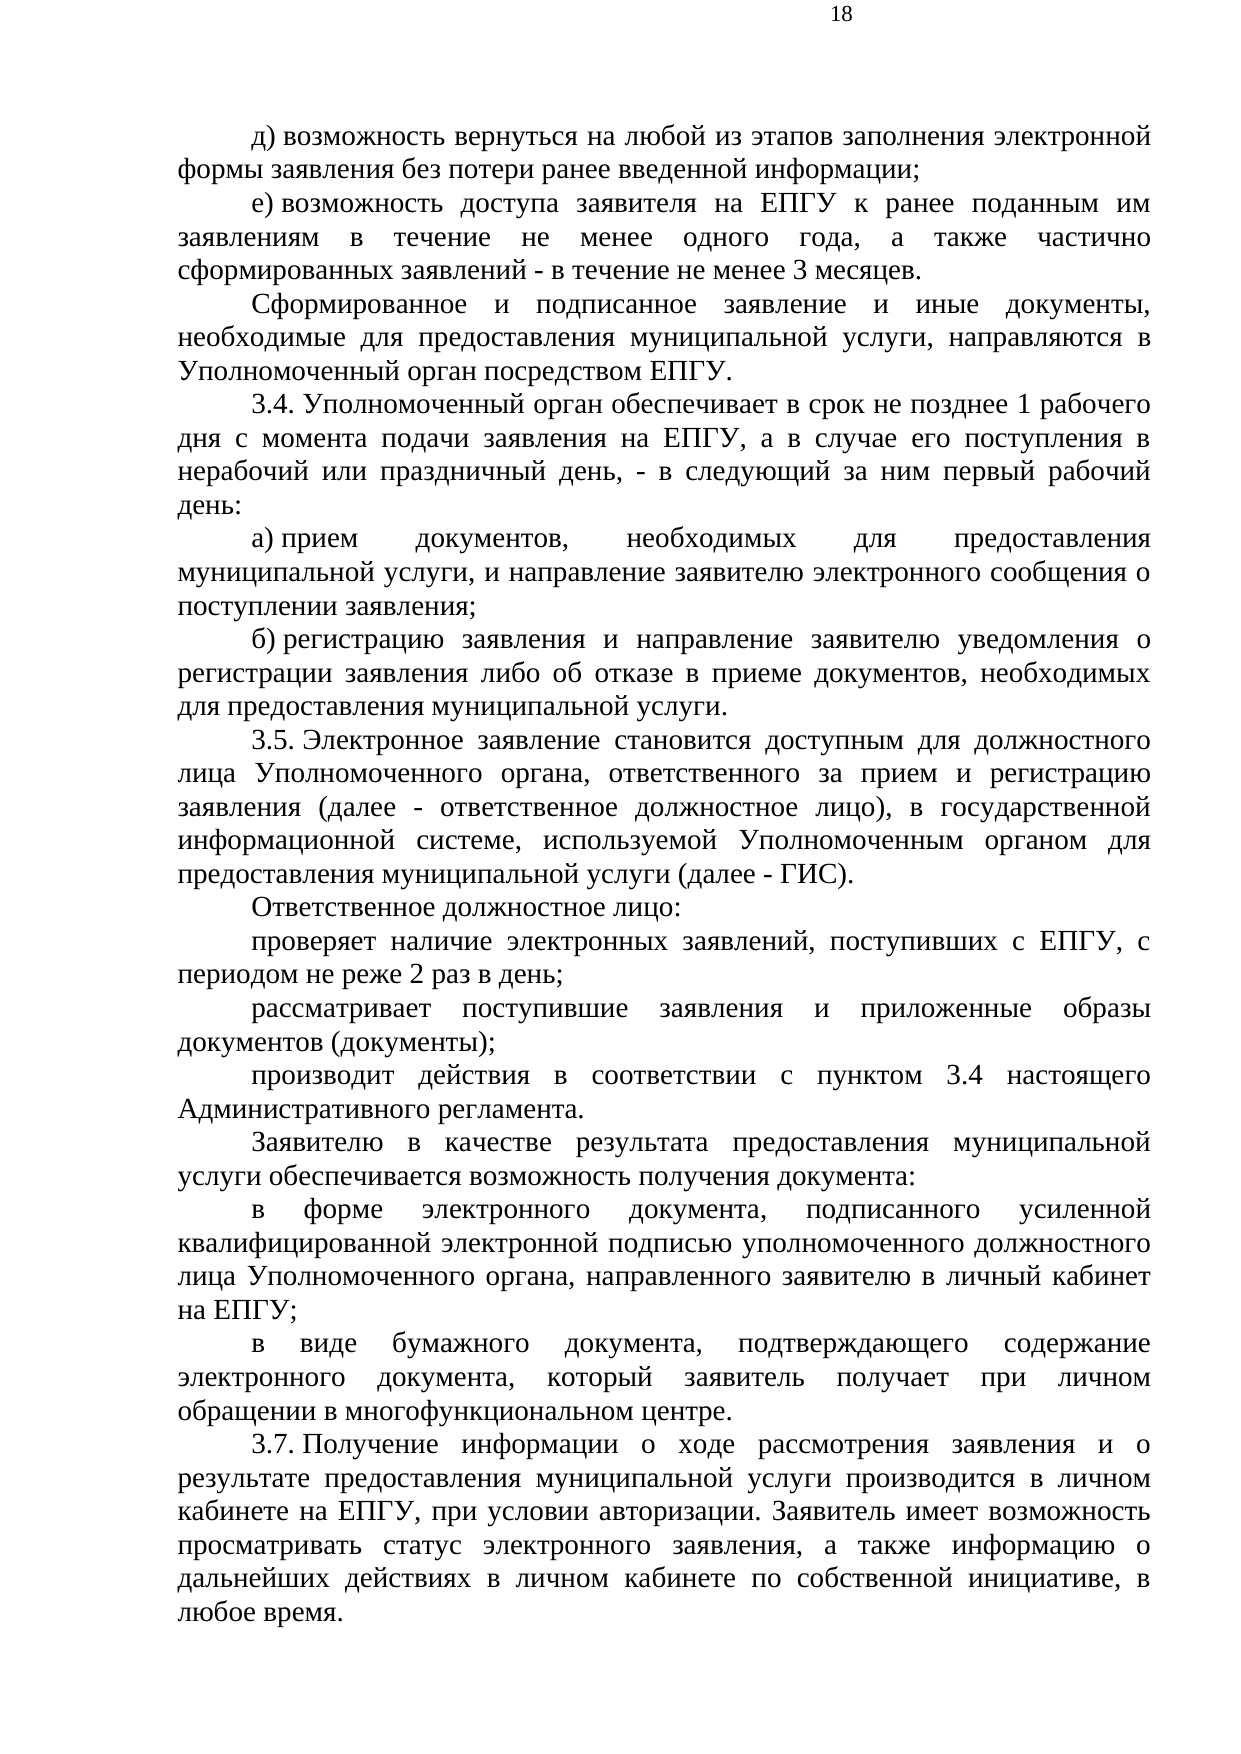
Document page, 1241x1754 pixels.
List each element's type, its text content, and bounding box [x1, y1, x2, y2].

text Заявителю в качестве результата предоставления муниципальной услуги обеспечивается возможность получения документа: [177, 1124, 1152, 1191]
text в виде бумажного документа, подтверждающего содержание электронного документа, который заявитель получает при личном обращении в многофункциональном центре. [177, 1326, 1152, 1426]
text производит действия в соответствии с пунктом 3.4 настоящего Административного регламента. [177, 1057, 1152, 1124]
text Сформированное и подписанное заявление и иные документы, необходимые для предоставления муниципальной услуги, направляются в Уполномоченный орган посредством ЕПГУ. [177, 286, 1152, 386]
text а) прием документов, необходимых для предоставления муниципальной услуги, и направление заявителю электронного сообщения о поступлении заявления; [177, 521, 1152, 621]
text проверяет наличие электронных заявлений, поступивших с ЕПГУ, с периодом не реже 2 раз в день; [177, 923, 1152, 990]
text е) возможность доступа заявителя на ЕПГУ к ранее поданным им заявлениям в течение не менее одного года, а также частично сформированных заявлений - в течение не менее 3 месяцев. [177, 185, 1152, 286]
text 3.5. Электронное заявление становится доступным для должностного лица Уполномоченного органа, ответственного за прием и регистрацию заявления (далее - ответственное должностное лицо), в государственной информационной системе, используемой Уполномоченным органом для предоставления муниципальной услуги (далее - ГИС). [177, 722, 1152, 889]
text рассматривает поступившие заявления и приложенные образы документов (документы); [177, 990, 1152, 1057]
text 3.4. Уполномоченный орган обеспечивает в срок не позднее 1 рабочего дня с момента подачи заявления на ЕПГУ, а в случае его поступления в нерабочий или праздничный день, - в следующий за ним первый рабочий день: [177, 386, 1152, 521]
text 3.7. Получение информации о ходе рассмотрения заявления и о результате предоставления муниципальной услуги производится в личном кабинете на ЕПГУ, при условии авторизации. Заявитель имеет возможность просматривать статус электронного заявления, а также информацию о дальнейших действиях в личном кабинете по собственной инициативе, в любое время. [177, 1426, 1152, 1627]
text д) возможность вернуться на любой из этапов заполнения электронной формы заявления без потери ранее введенной информации; [177, 118, 1152, 185]
text б) регистрацию заявления и направление заявителю уведомления о регистрации заявления либо об отказе в приеме документов, необходимых для предоставления муниципальной услуги. [177, 621, 1152, 722]
text в форме электронного документа, подписанного усиленной квалифицированной электронной подписью уполномоченного должностного лица Уполномоченного органа, направленного заявителю в личный кабинет на ЕПГУ; [177, 1191, 1152, 1326]
text Ответственное должностное лицо: [177, 889, 1152, 923]
